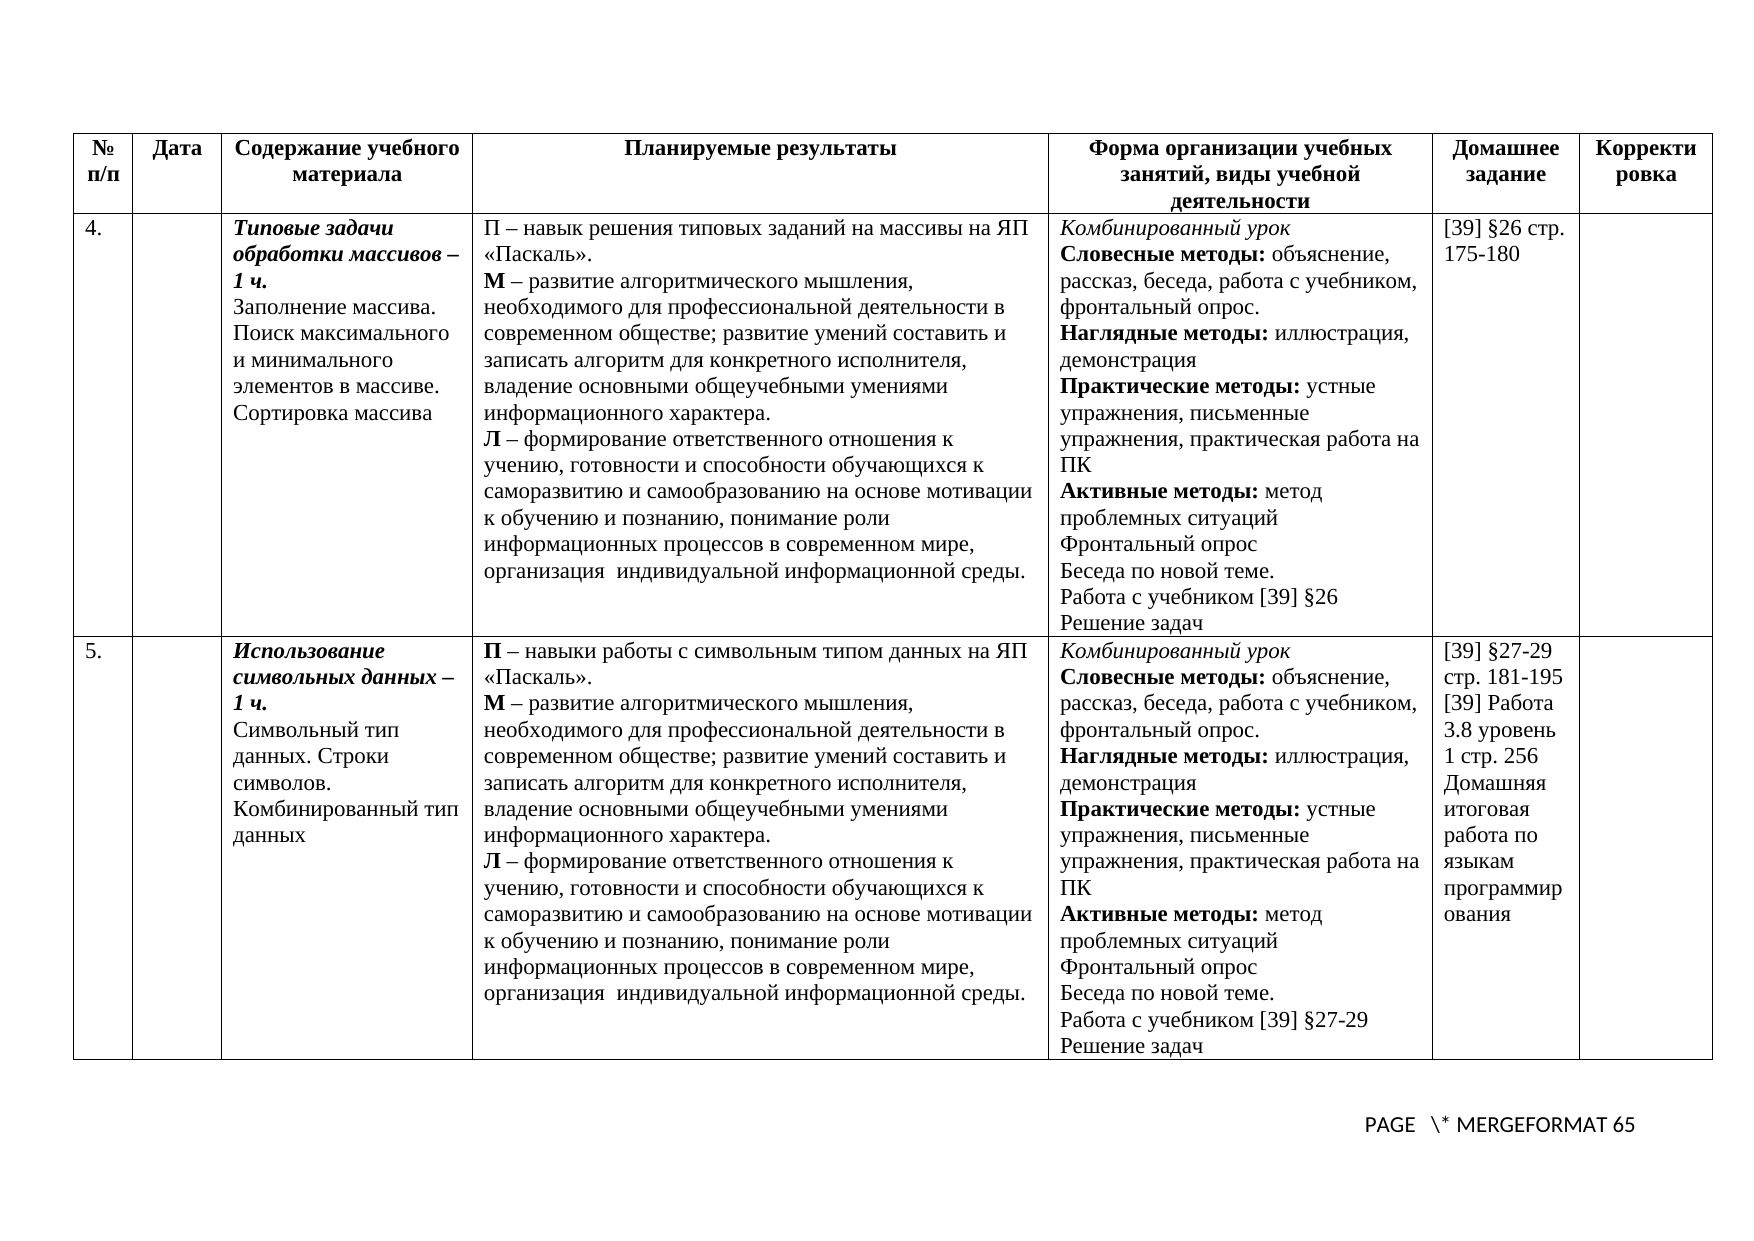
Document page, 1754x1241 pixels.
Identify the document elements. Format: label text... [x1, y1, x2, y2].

table_cell Использование символьных данных – 1 ч. Символьный тип данных. Строки символов. Комбинированный тип данных [222, 637, 472, 1058]
table_cell П – навык решения типовых заданий на массивы на ЯП «Паскаль». М – развитие алгоритмического мышления, необходимого для профессиональной деятельности в современном обществе; развитие умений составить и записать алгоритм для конкретного исполнителя, владение основными общеучебными умениями информационного характера. Л – формирование ответственного отношения к учению, готовности и способности обучающихся к саморазвитию и самообразованию на основе мотивации к обучению и познанию, понимание роли информационных процессов в современном мире, организация индивидуальной информационной среды. [473, 214, 1048, 636]
table_cell [39] §27-29 стр. 181-195 [39] Работа 3.8 уровень 1 стр. 256 Домашняя итоговая работа по языкам программирования [1433, 637, 1579, 1058]
table_cell [133, 214, 221, 636]
table_cell [39] §26 стр. 175-180 [1433, 214, 1579, 636]
table_cell [74, 214, 132, 636]
table_cell Комбинированный урок Словесные методы: объяснение, рассказ, беседа, работа с учебником, фронтальный опрос. Наглядные методы: иллюстрация, демонстрация Практические методы: устные упражнения, письменные упражнения, практическая работа на ПК Активные методы: метод проблемных ситуаций Фронтальный опрос Беседа по новой теме. Работа с учебником [39] §27-29 Решение задач [1049, 637, 1432, 1058]
table_header Содержание учебного материала [222, 134, 472, 213]
table_cell Типовые задачи обработки массивов – 1 ч. Заполнение массива. Поиск максимального и минимального элементов в массиве. Сортировка массива [222, 214, 472, 636]
table_cell [74, 637, 132, 1058]
table_cell [1580, 214, 1712, 636]
table_header Корректировка [1580, 134, 1712, 213]
table_cell П – навыки работы с символьным типом данных на ЯП «Паскаль». М – развитие алгоритмического мышления, необходимого для профессиональной деятельности в современном обществе; развитие умений составить и записать алгоритм для конкретного исполнителя, владение основными общеучебными умениями информационного характера. Л – формирование ответственного отношения к учению, готовности и способности обучающихся к саморазвитию и самообразованию на основе мотивации к обучению и познанию, понимание роли информационных процессов в современном мире, организация индивидуальной информационной среды. [473, 637, 1048, 1058]
table_header Форма организации учебных занятий, виды учебной деятельности [1049, 134, 1432, 213]
table_header Домашнее задание [1433, 134, 1579, 213]
table_header № п/п [74, 134, 132, 213]
table_cell [1580, 637, 1712, 1058]
table_header Планируемые результаты [473, 134, 1048, 213]
table_cell Комбинированный урок Словесные методы: объяснение, рассказ, беседа, работа с учебником, фронтальный опрос. Наглядные методы: иллюстрация, демонстрация Практические методы: устные упражнения, письменные упражнения, практическая работа на ПК Активные методы: метод проблемных ситуаций Фронтальный опрос Беседа по новой теме. Работа с учебником [39] §26 Решение задач [1049, 214, 1432, 636]
table_header Дата [133, 134, 221, 213]
table_cell [133, 637, 221, 1058]
